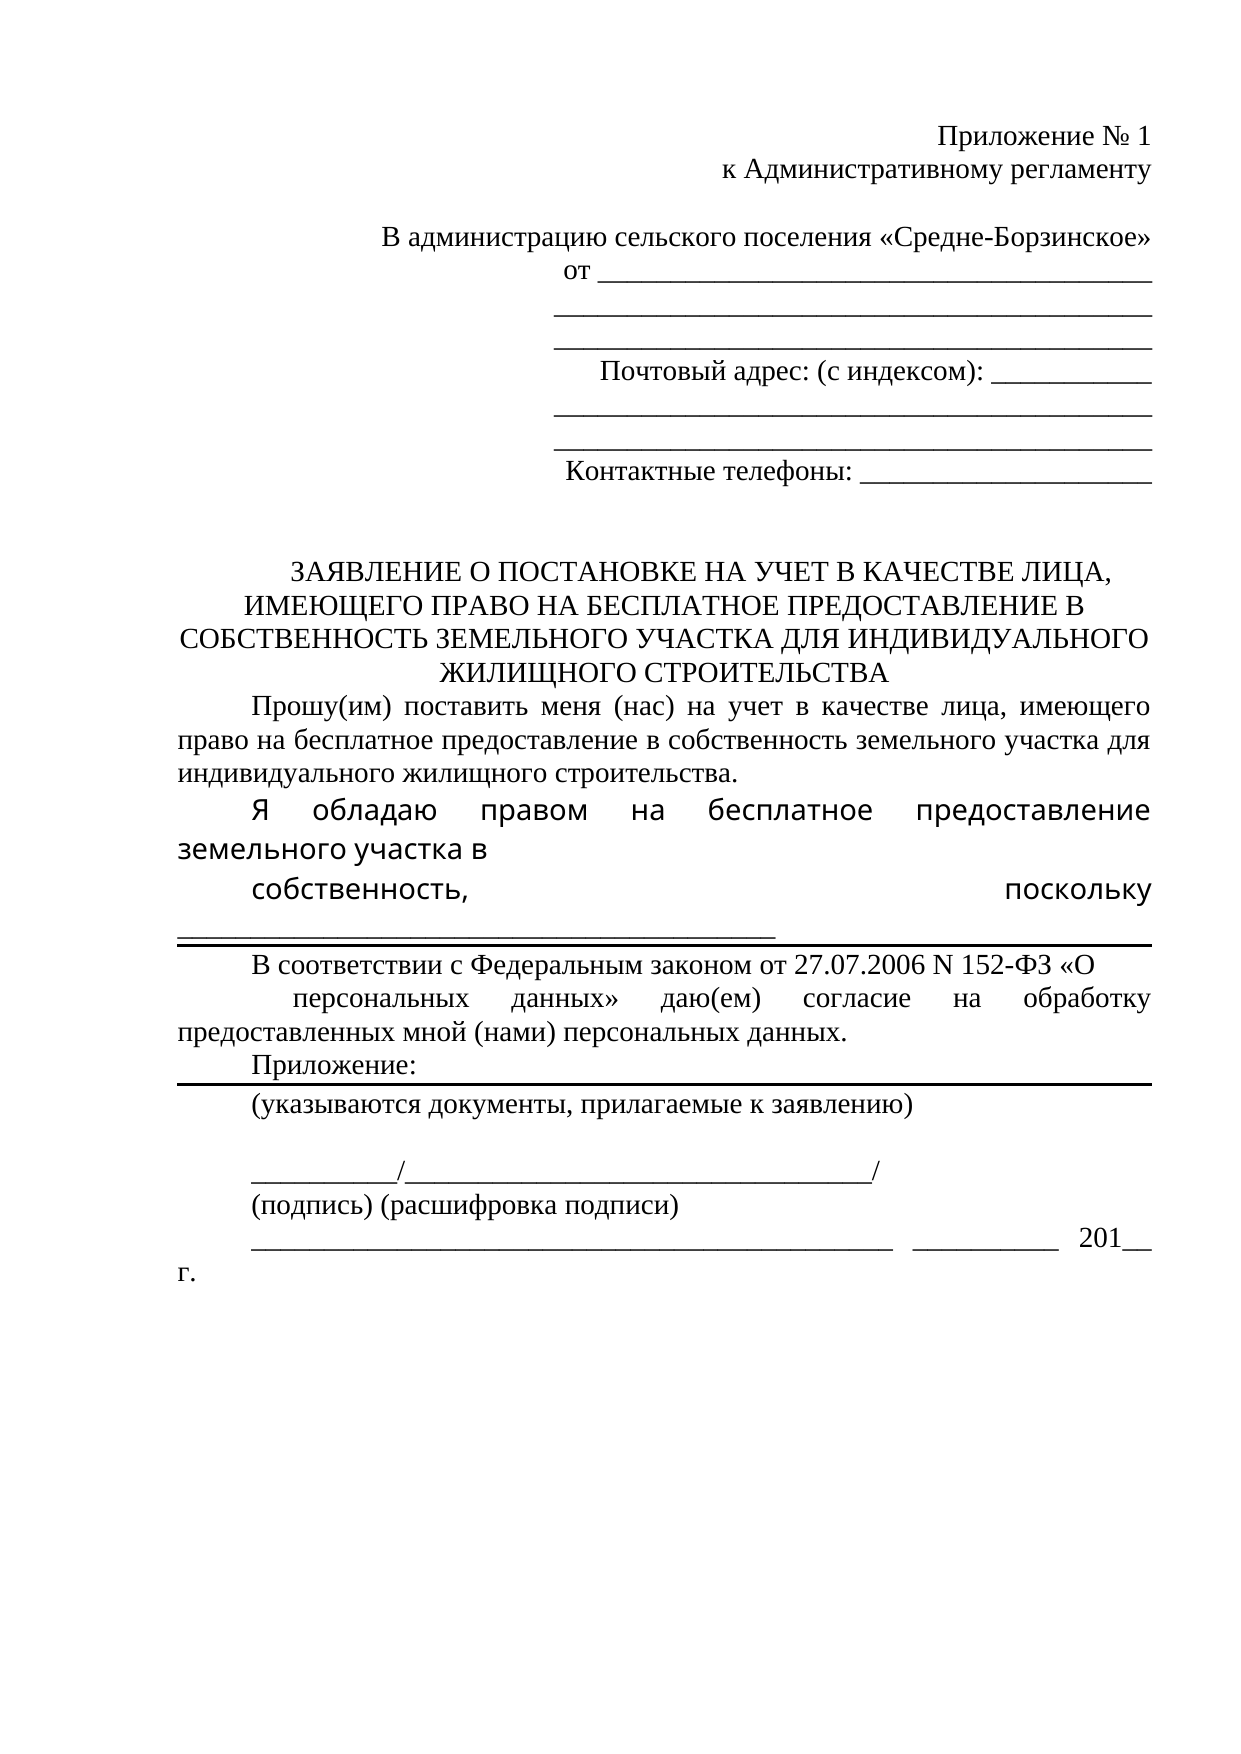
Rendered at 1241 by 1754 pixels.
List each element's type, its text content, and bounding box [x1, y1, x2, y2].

text Я обладаю правом на бесплатное предоставление земельного участка в [177, 789, 1152, 868]
text Приложение: [177, 1047, 1152, 1083]
text (указываются документы, прилагаемые к заявлению) [177, 1086, 1152, 1120]
text Прошу(им) поставить меня (нас) на учет в качестве лица, имеющего право на бесплатное предоставление в собственность земельного участка для индивидуального жилищного строительства. [177, 688, 1152, 789]
text (подпись) (расшифровка подписи) [177, 1187, 1152, 1220]
text _________________________________________ [177, 420, 1152, 453]
text персональных данных» даю(ем) согласие на обработку предоставленных мной (нами) персональных данных. [177, 980, 1152, 1047]
text В администрацию сельского поселения «Средне-Борзинское» [177, 219, 1152, 252]
text ____________________________________________ __________ 201__ г. [177, 1220, 1152, 1287]
text _________________________________________ [177, 386, 1152, 420]
text __________/________________________________/ [177, 1153, 1152, 1187]
text Почтовый адрес: (с индексом): ___________ [177, 353, 1152, 386]
text Приложение № 1 [177, 118, 1152, 152]
text Контактные телефоны: ____________________ [177, 453, 1152, 487]
text _________________________________________ [177, 286, 1152, 319]
text к Административному регламенту [177, 152, 1152, 185]
text ЗАЯВЛЕНИЕ О ПОСТАНОВКЕ НА УЧЕТ В КАЧЕСТВЕ ЛИЦА, ИМЕЮЩЕГО ПРАВО НА БЕСПЛАТНОЕ ПРЕДОСТАВЛЕНИЕ В СОБСТВЕННОСТЬ ЗЕМЕЛЬНОГО УЧАСТКА ДЛЯ ИНДИВИДУАЛЬНОГО ЖИЛИЩНОГО СТРОИТЕЛЬСТВА [177, 554, 1152, 688]
text В соответствии с Федеральным законом от 27.07.2006 N 152-ФЗ «О [177, 947, 1152, 980]
text от ______________________________________ [177, 252, 1152, 286]
text _________________________________________ [177, 319, 1152, 353]
text собственность, поскольку _________________________________________ [177, 868, 1152, 944]
